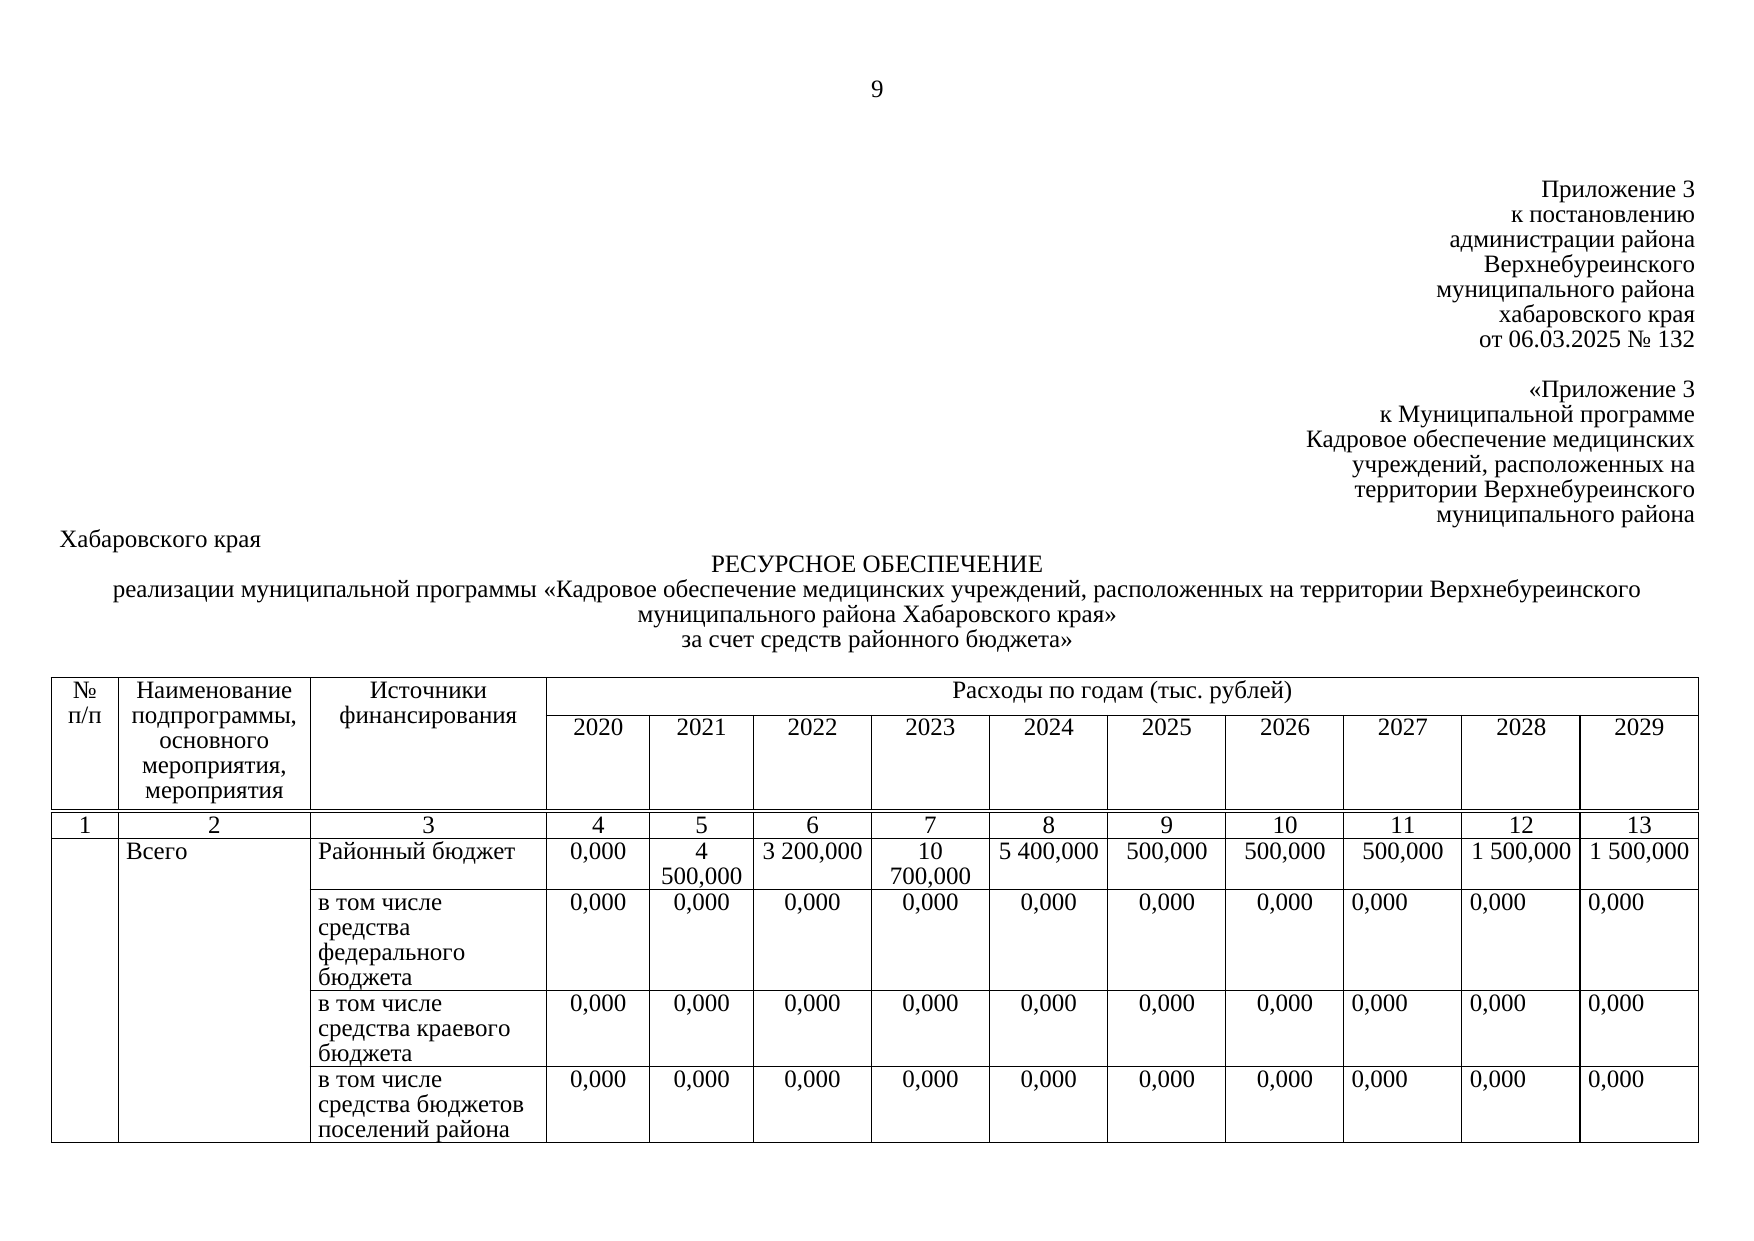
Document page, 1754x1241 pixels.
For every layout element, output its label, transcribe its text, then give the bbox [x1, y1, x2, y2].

table_cell 0,000 [650, 1067, 753, 1142]
table_header Наименование подпрограммы, основного мероприятия, мероприятия [119, 678, 310, 808]
table_cell 2022 [754, 716, 871, 808]
table_header 6 [754, 813, 871, 838]
table_cell 0,000 [1462, 890, 1579, 990]
table_cell 0,000 [1108, 1067, 1225, 1142]
table_header 4 [547, 813, 649, 838]
table_cell 4 500,000 [650, 839, 753, 889]
table_cell Всего [119, 839, 310, 1142]
table_header Расходы по годам (тыс. рублей) [547, 678, 1698, 715]
table_cell Районный бюджет [311, 839, 546, 889]
table_cell 0,000 [1581, 991, 1698, 1066]
table_header 11 [1344, 813, 1461, 838]
table_cell 2026 [1226, 716, 1343, 808]
table_header 8 [990, 813, 1107, 838]
table_cell 0,000 [650, 991, 753, 1066]
table_cell 0,000 [650, 890, 753, 990]
text Хабаровского края [59, 527, 1695, 552]
table_cell 2025 [1108, 716, 1225, 808]
table_cell 0,000 [547, 839, 649, 889]
table_header 12 [1462, 813, 1579, 838]
table_cell 0,000 [1108, 991, 1225, 1066]
text за счет средств районного бюджета» [59, 627, 1695, 652]
table_cell 0,000 [547, 1067, 649, 1142]
table_cell 0,000 [754, 890, 871, 990]
text территории Верхнебуреинского [59, 477, 1695, 502]
table_header 2 [119, 813, 310, 838]
title от 06.03.2025 № 132 [59, 327, 1695, 352]
title Верхнебуреинского [59, 252, 1695, 277]
title Приложение 3 [59, 177, 1695, 202]
table_cell [52, 839, 118, 1142]
table_cell 0,000 [1344, 890, 1461, 990]
title хабаровского края [59, 302, 1695, 327]
table_cell 2028 [1462, 716, 1579, 808]
table_cell 0,000 [754, 991, 871, 1066]
table_cell 2027 [1344, 716, 1461, 808]
table_cell 0,000 [1462, 991, 1579, 1066]
table_header 13 [1581, 813, 1698, 838]
table_cell в том числе средства федерального бюджета [311, 890, 546, 990]
table_cell 1 500,000 [1462, 839, 1579, 889]
table_cell 500,000 [1226, 839, 1343, 889]
text «Приложение 3 [1122, 377, 1695, 402]
title муниципального района [59, 277, 1695, 302]
table_cell 0,000 [990, 1067, 1107, 1142]
table_cell 0,000 [1344, 1067, 1461, 1142]
title администрации района [59, 227, 1695, 252]
table_cell 0,000 [1462, 1067, 1579, 1142]
table_cell 10 700,000 [872, 839, 989, 889]
title к постановлению [59, 202, 1695, 227]
table_cell 0,000 [872, 1067, 989, 1142]
table_cell 0,000 [990, 890, 1107, 990]
table_cell 0,000 [754, 1067, 871, 1142]
table_cell 0,000 [872, 890, 989, 990]
table_cell 5 400,000 [990, 839, 1107, 889]
text реализации муниципальной программы «Кадровое обеспечение медицинских учреждений, расположенных на территории Верхнебуреинского муниципального района Хабаровского края» [59, 577, 1695, 627]
table_cell 2021 [650, 716, 753, 808]
text к Муниципальной программе [1122, 402, 1695, 427]
table_cell 0,000 [1226, 991, 1343, 1066]
table_cell 0,000 [1344, 991, 1461, 1066]
table_cell в том числе средства бюджетов поселений района [311, 1067, 546, 1142]
table_cell 2020 [547, 716, 649, 808]
table_header 7 [872, 813, 989, 838]
table_cell 0,000 [872, 991, 989, 1066]
text Кадровое обеспечение медицинских [59, 427, 1695, 452]
text РЕСУРСНОЕ ОБЕСПЕЧЕНИЕ [59, 552, 1695, 577]
table_cell 2023 [872, 716, 989, 808]
table_header 3 [311, 813, 546, 838]
text учреждений, расположенных на [59, 452, 1695, 477]
table_cell 2024 [990, 716, 1107, 808]
table_cell 0,000 [990, 991, 1107, 1066]
table_header 10 [1226, 813, 1343, 838]
table_cell 2029 [1581, 716, 1698, 808]
text муниципального района [59, 502, 1695, 527]
table_header 5 [650, 813, 753, 838]
table_cell 500,000 [1344, 839, 1461, 889]
table_header № п/п [52, 678, 118, 808]
table_cell 0,000 [1581, 1067, 1698, 1142]
table_cell 0,000 [547, 991, 649, 1066]
table_header 9 [1108, 813, 1225, 838]
table_cell 0,000 [547, 890, 649, 990]
table_cell 3 200,000 [754, 839, 871, 889]
table_cell 1 500,000 [1581, 839, 1698, 889]
table_header 1 [52, 813, 118, 838]
table_cell 0,000 [1226, 1067, 1343, 1142]
table_cell 0,000 [1108, 890, 1225, 990]
table_cell 500,000 [1108, 839, 1225, 889]
table_header Источники финансирования [311, 678, 546, 808]
table_cell 0,000 [1581, 890, 1698, 990]
table_cell в том числе средства краевого бюджета [311, 991, 546, 1066]
table_cell 0,000 [1226, 890, 1343, 990]
